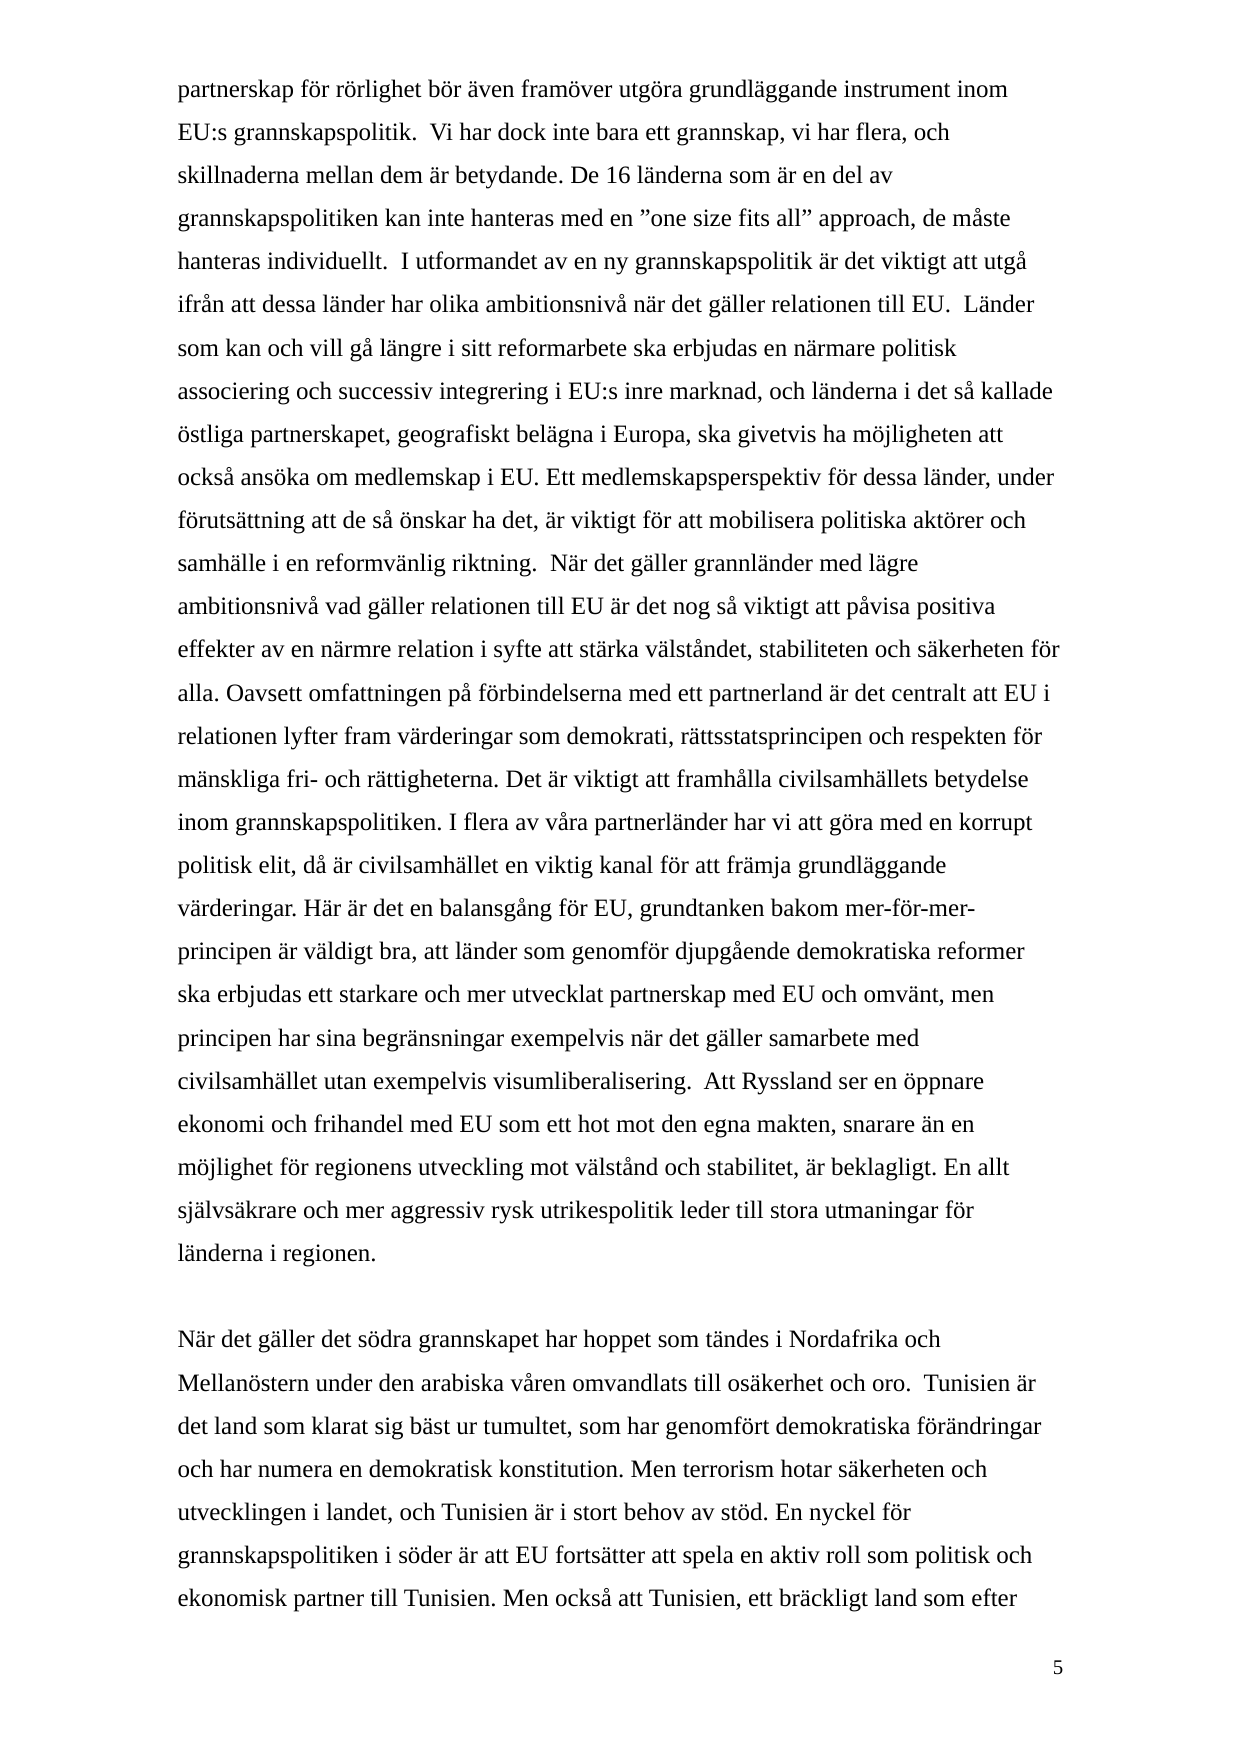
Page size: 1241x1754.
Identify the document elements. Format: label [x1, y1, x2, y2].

text [177, 74, 1063, 1267]
text [177, 1324, 1063, 1612]
